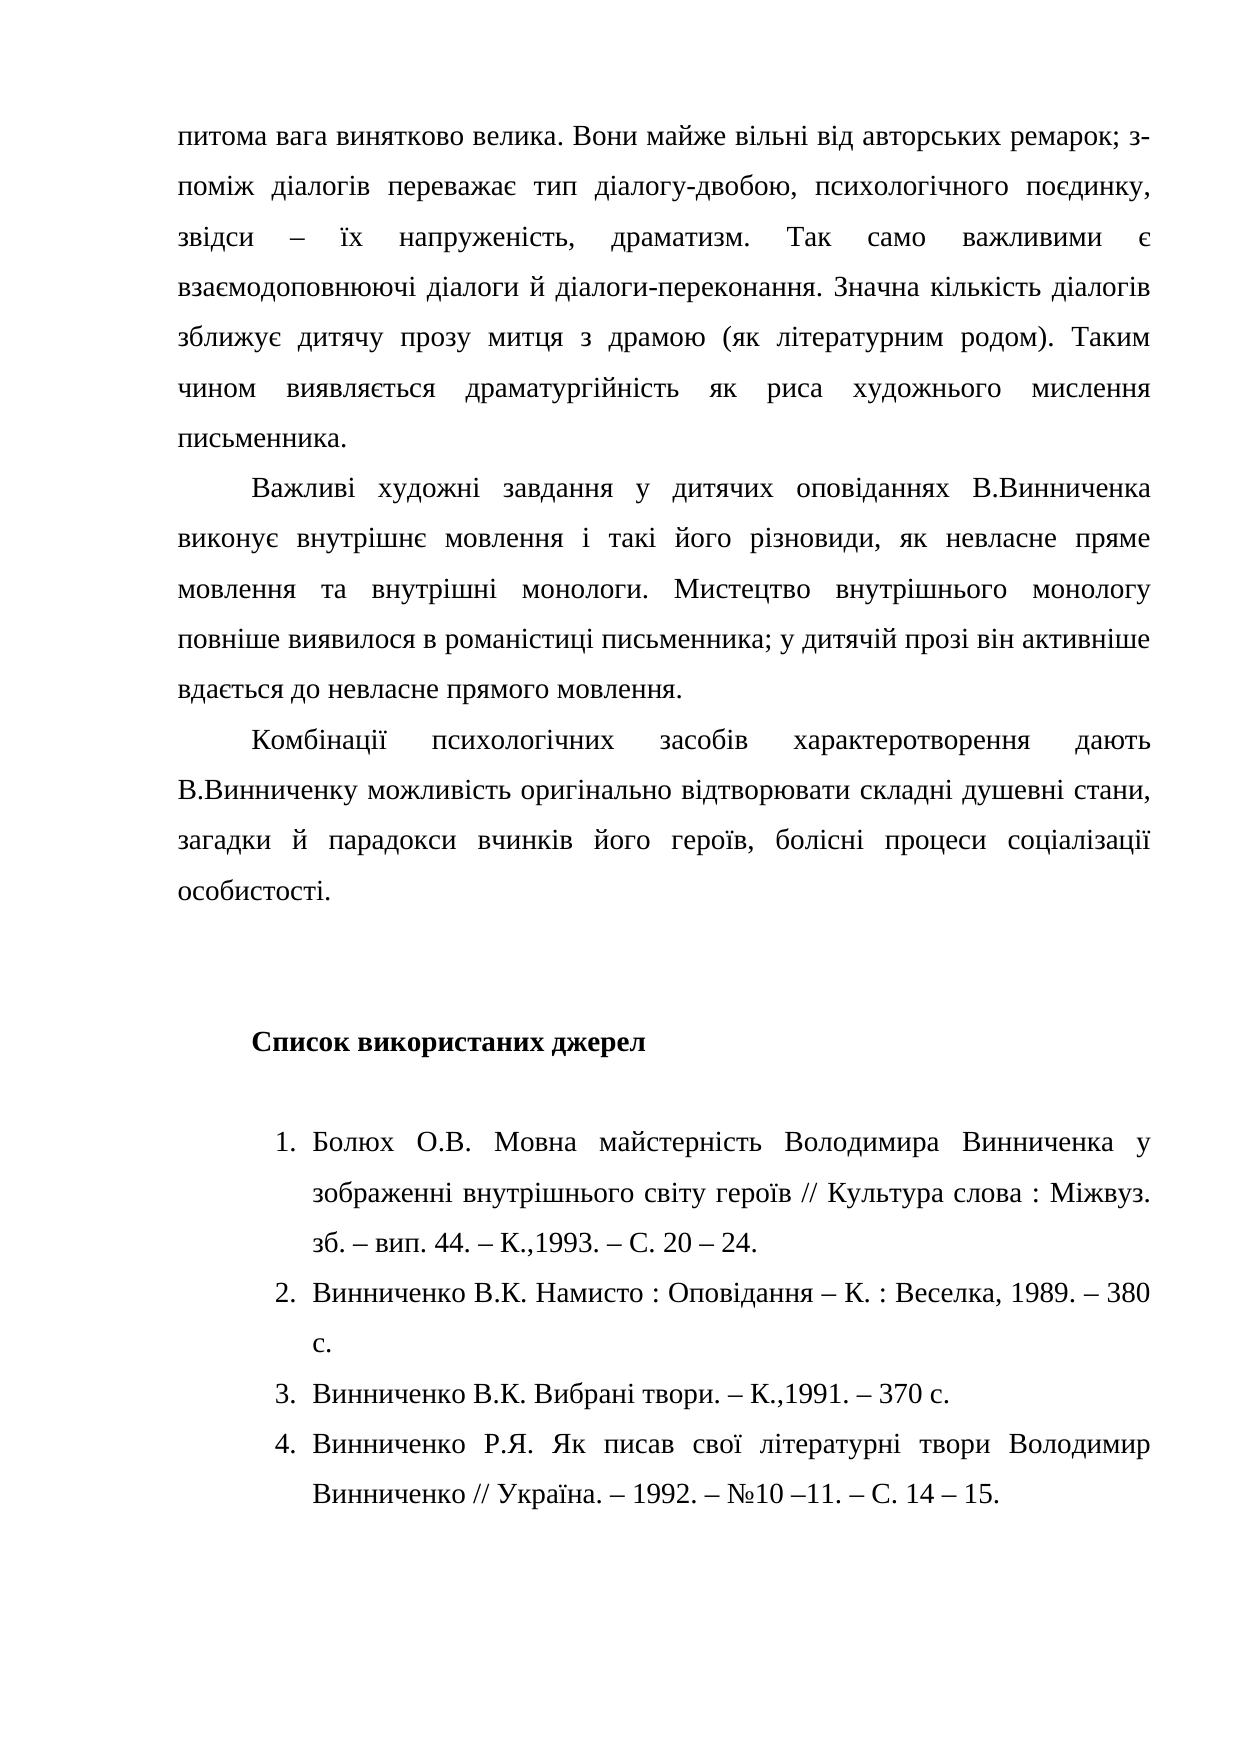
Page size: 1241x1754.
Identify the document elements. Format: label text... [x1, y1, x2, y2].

text Список використаних джерел [177, 1024, 1152, 1057]
list Винниченко В.К. Вибрані твори. – К.,1991. – 370 с. [274, 1376, 1152, 1409]
list Винниченко Р.Я. Як писав свої літературні твори Володимир Винниченко // Україна. – 1992. – №10 –11. – С. 14 – 15. [274, 1426, 1152, 1510]
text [177, 118, 1152, 453]
list Болюх О.В. Мовна майстерність Володимира Винниченка у зображенні внутрішнього світу героїв // Культура слова : Міжвуз. зб. – вип. 44. – К.,1993. – С. 20 – 24. [274, 1124, 1152, 1258]
list Винниченко В.К. Намисто : Оповідання – К. : Веселка, 1989. – 380 с. [274, 1275, 1152, 1359]
text Важливі художні завдання у дитячих оповіданнях В.Винниченка виконує внутрішнє мовлення і такі його різновиди, як невласне пряме мовлення та внутрішні монологи. Мистецтво внутрішнього монологу повніше виявилося в романістиці письменника; у дитячій прозі він активніше вдається до невласне прямого мовлення. [177, 470, 1152, 705]
text Комбінації психологічних засобів характеротворення дають В.Винниченку можливість оригінально відтворювати складні душевні стани, загадки й парадокси вчинків його героїв, болісні процеси соціалізації особистості. [177, 722, 1152, 906]
